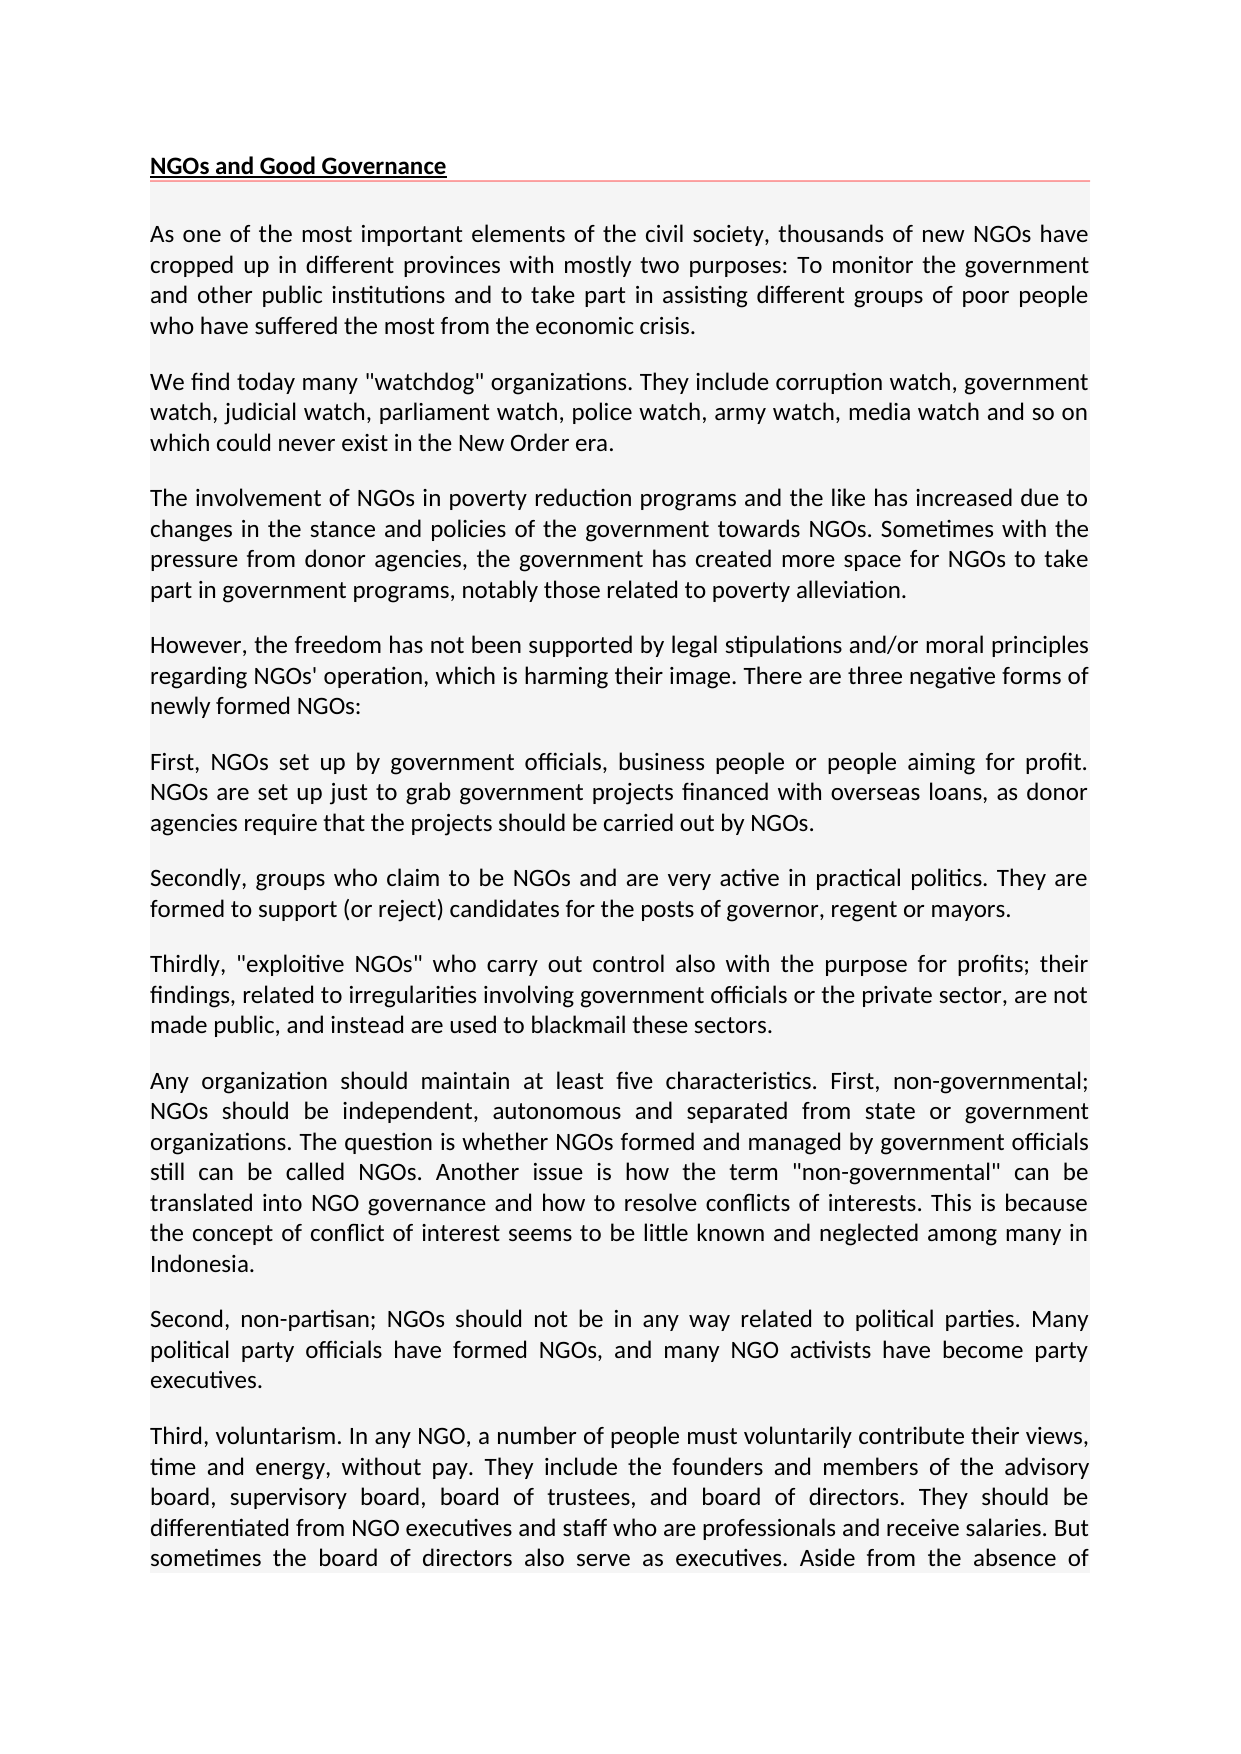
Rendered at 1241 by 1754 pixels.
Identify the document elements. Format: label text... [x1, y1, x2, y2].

text However, the freedom has not been supported by legal stipulations and/or moral principles regarding NGOs' operation, which is harming their image. There are three negative forms of newly formed NGOs: [150, 629, 1090, 721]
text Thirdly, "exploitive NGOs" who carry out control also with the purpose for profits; their findings, related to irregularities involving government officials or the private sector, are not made public, and instead are used to blackmail these sectors. [150, 948, 1090, 1040]
text Secondly, groups who claim to be NGOs and are very active in practical politics. They are formed to support (or reject) candidates for the posts of governor, regent or mayors. [150, 862, 1090, 923]
text As one of the most important elements of the civil society, thousands of new NGOs have cropped up in different provinces with mostly two purposes: To monitor the government and other public institutions and to take part in assisting different groups of poor people who have suffered the most from the economic crisis. [150, 218, 1090, 341]
text We find today many "watchdog" organizations. They include corruption watch, government watch, judicial watch, parliament watch, police watch, army watch, media watch and so on which could never exist in the New Order era. [150, 366, 1090, 457]
text Any organization should maintain at least five characteristics. First, non-governmental; NGOs should be independent, autonomous and separated from state or government organizations. The question is whether NGOs formed and managed by government officials still can be called NGOs. Another issue is how the term "non-governmental" can be translated into NGO governance and how to resolve conflicts of interests. This is because the concept of conflict of interest seems to be little known and neglected among many in Indonesia. [150, 1065, 1090, 1279]
text Second, non-partisan; NGOs should not be in any way related to political parties. Many political party officials have formed NGOs, and many NGO activists have become party executives. [150, 1304, 1090, 1395]
text First, NGOs set up by government officials, business people or people aiming for profit. NGOs are set up just to grab government projects financed with overseas loans, as donor agencies require that the projects should be carried out by NGOs. [150, 746, 1090, 837]
text The involvement of NGOs in poverty reduction programs and the like has increased due to changes in the stance and policies of the government towards NGOs. Sometimes with the pressure from donor agencies, the government has created more space for NGOs to take part in government programs, notably those related to poverty alleviation. [150, 482, 1090, 604]
text NGOs and Good Governance [150, 150, 1022, 180]
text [150, 1420, 1090, 1573]
